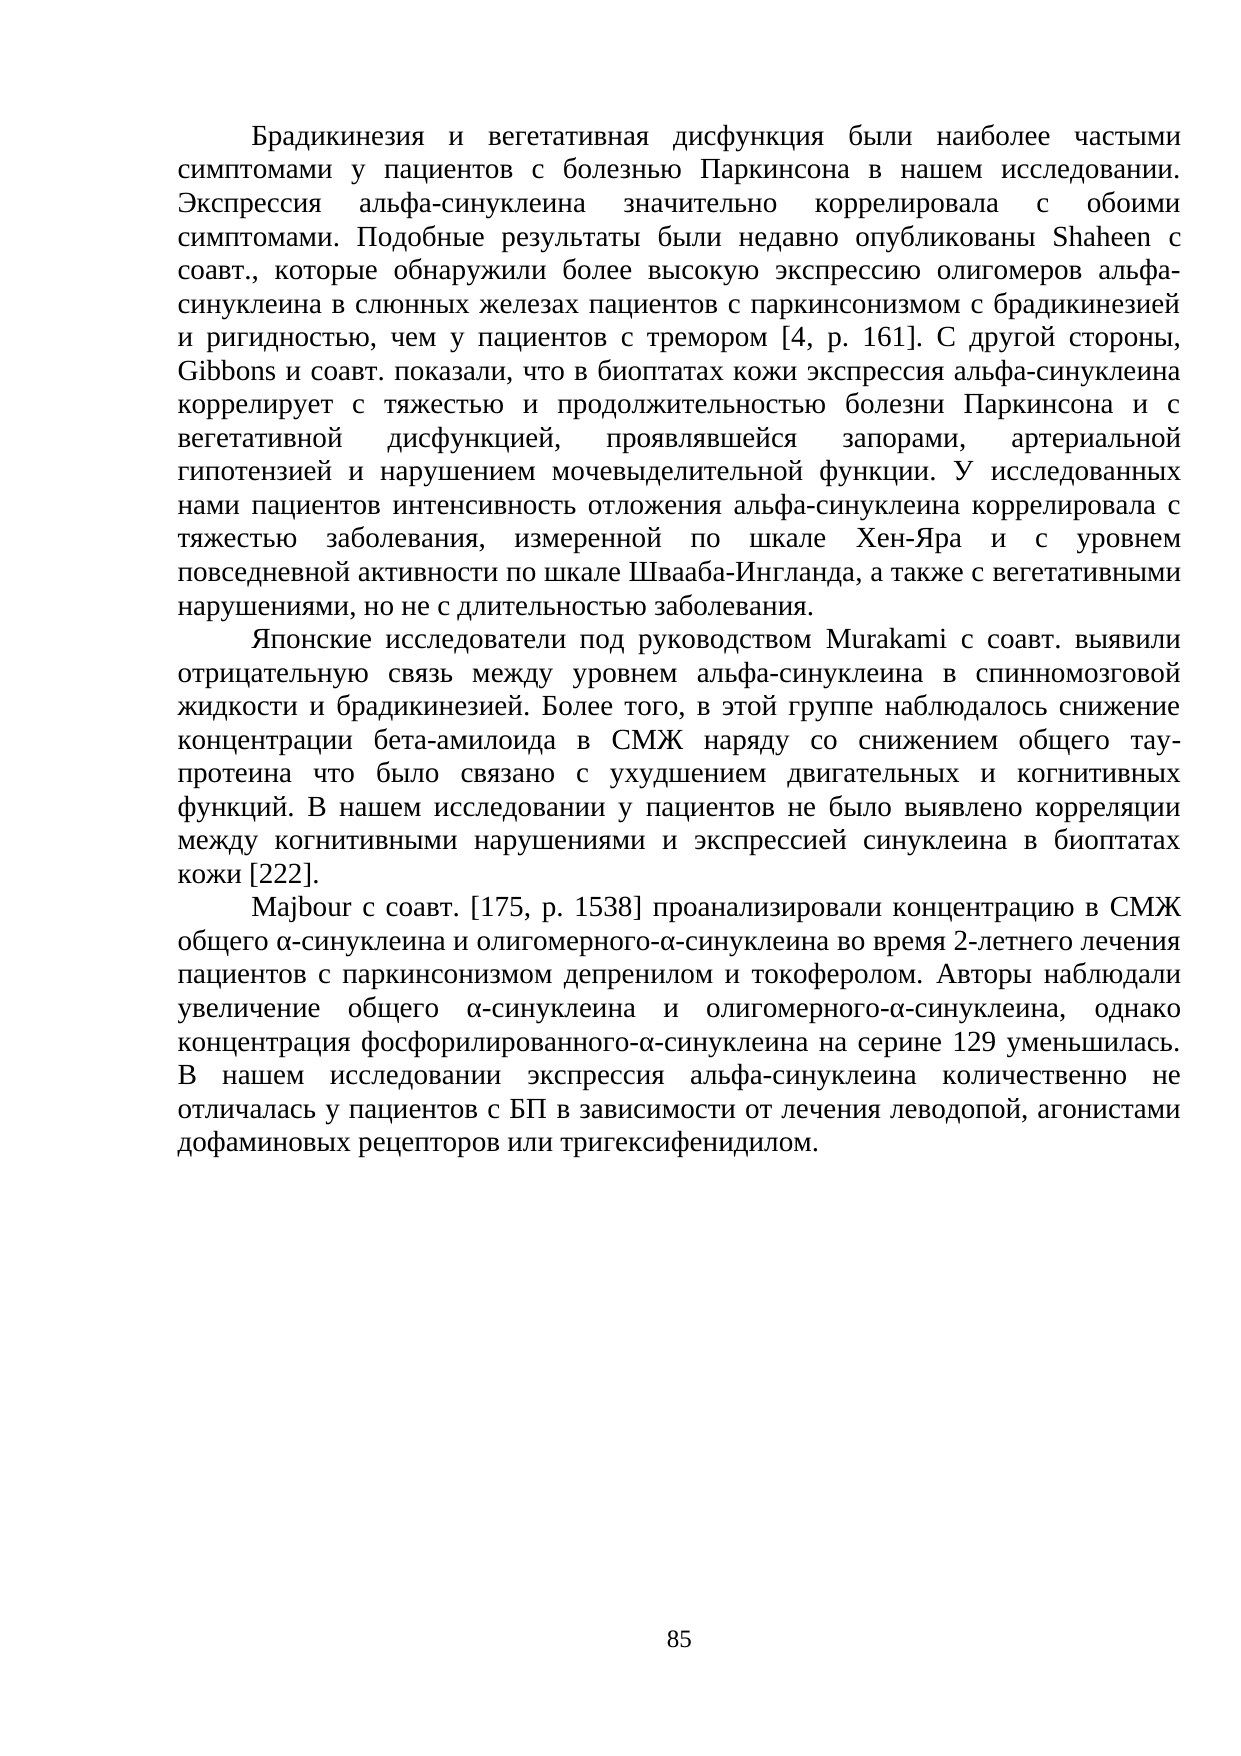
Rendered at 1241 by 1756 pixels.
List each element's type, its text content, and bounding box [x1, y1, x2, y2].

text Брадикинезия и вегетативная дисфункция были наиболее частыми симптомами у пациентов с болезнью Паркинсона в нашем исследовании. Экспрессия альфа-синуклеина значительно коррелировала с обоими симптомами. Подобные результаты были недавно опубликованы Shaheen с соавт., которые обнаружили более высокую экспрессию олигомеров альфа-синуклеина в слюнных железах пациентов с паркинсонизмом с брадикинезией и ригидностью, чем у пациентов с тремором [4, p. 161]. С другой стороны, Gibbons и соавт. показали, что в биоптатах кожи экспрессия альфа-синуклеина коррелирует с тяжестью и продолжительностью болезни Паркинсона и с вегетативной дисфункцией, проявлявшейся запорами, артериальной гипотензией и нарушением мочевыделительной функции. У исследованных нами пациентов интенсивность отложения альфа-синуклеина коррелировала с тяжестью заболевания, измеренной по шкале Хен-Яра и с уровнем повседневной активности по шкале Швааба-Ингланда, а также с вегетативными нарушениями, но не с длительностью заболевания. [177, 118, 1181, 621]
text Majbour с соавт. [175, p. 1538] проанализировали концентрацию в СМЖ общего α-синуклеина и олигомерного-α-синуклеина во время 2-летнего лечения пациентов с паркинсонизмом депренилом и токоферолом. Авторы наблюдали увеличение общего α-синуклеина и олигомерного-α-синуклеина, однако концентрация фосфорилированного-α-синуклеина на серине 129 уменьшилась. В нашем исследовании экспрессия альфа-синуклеина количественно не отличалась у пациентов с БП в зависимости от лечения леводопой, агонистами дофаминовых рецепторов или тригексифенидилом. [177, 889, 1181, 1158]
text Японские исследователи под руководством Murakami с соавт. выявили отрицательную связь между уровнем альфа-синуклеина в спинномозговой жидкости и брадикинезией. Более того, в этой группе наблюдалось снижение концентрации бета-амилоида в СМЖ наряду со снижением общего тау-протеина что было связано с ухудшением двигательных и когнитивных функций. В нашем исследовании у пациентов не было выявлено корреляции между когнитивными нарушениями и экспрессией синуклеина в биоптатах кожи [222]. [177, 621, 1181, 889]
